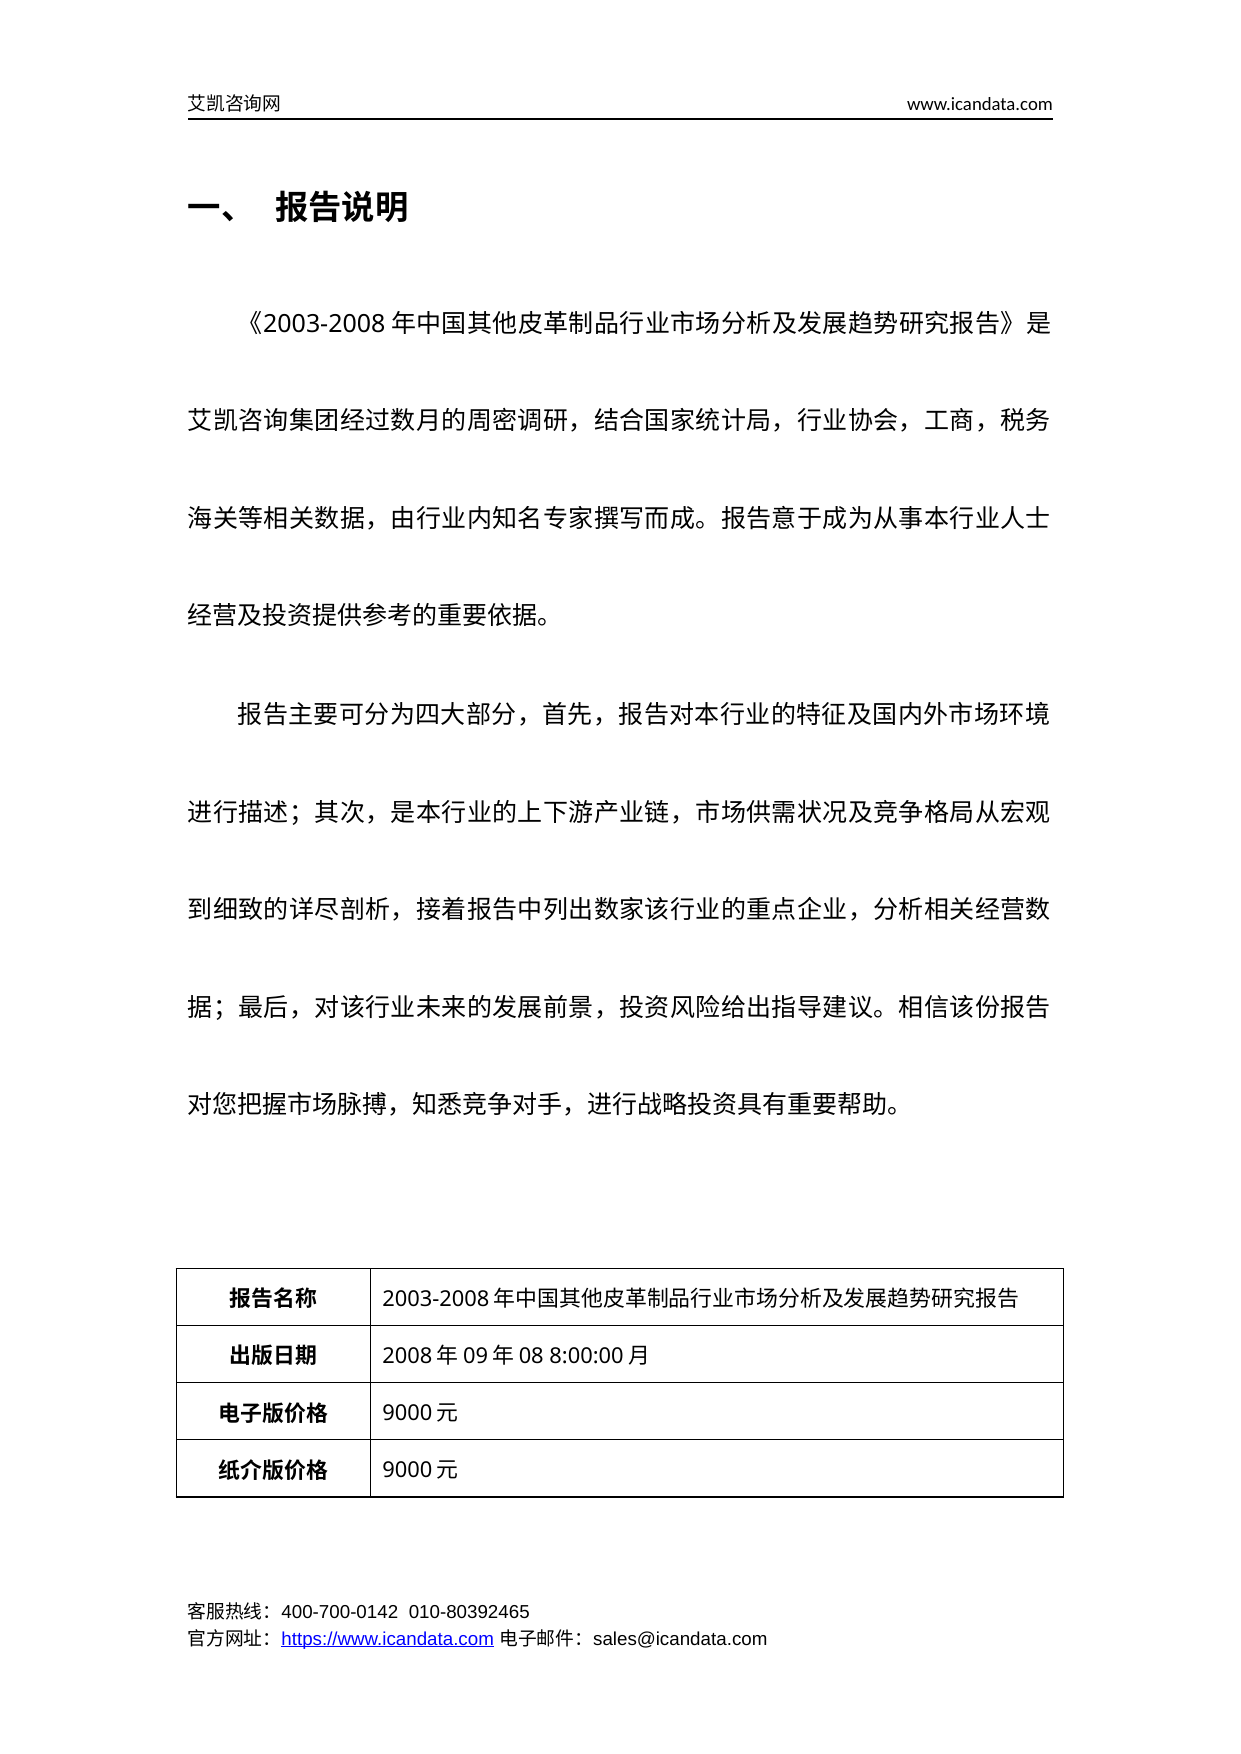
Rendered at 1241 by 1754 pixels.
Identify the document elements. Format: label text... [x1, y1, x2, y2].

table_header 2003-2008年中国其他皮革制品行业市场分析及发展趋势研究报告 [371, 1269, 1063, 1325]
table_header 报告名称 [177, 1269, 370, 1325]
table_cell 2008年09年08 8:00:00月 [371, 1326, 1063, 1382]
subtitle 报告说明 [187, 172, 1053, 237]
text 《2003-2008年中国其他皮革制品行业市场分析及发展趋势研究报告》是艾凯咨询集团经过数月的周密调研，结合国家统计局，行业协会，工商，税务海关等相关数据，由行业内知名专家撰写而成。报告意于成为从事本行业人士经营及投资提供参考的重要依据。 [187, 289, 1053, 646]
text 报告主要可分为四大部分，首先，报告对本行业的特征及国内外市场环境进行描述；其次，是本行业的上下游产业链，市场供需状况及竞争格局从宏观到细致的详尽剖析，接着报告中列出数家该行业的重点企业，分析相关经营数据；最后，对该行业未来的发展前景，投资风险给出指导建议。相信该份报告对您把握市场脉搏，知悉竞争对手，进行战略投资具有重要帮助。 [187, 681, 1053, 1136]
table_cell 纸介版价格 [177, 1440, 370, 1496]
table_cell 出版日期 [177, 1326, 370, 1382]
table_cell 9000元 [371, 1440, 1063, 1496]
table_cell 9000元 [371, 1383, 1063, 1439]
table_cell 电子版价格 [177, 1383, 370, 1439]
